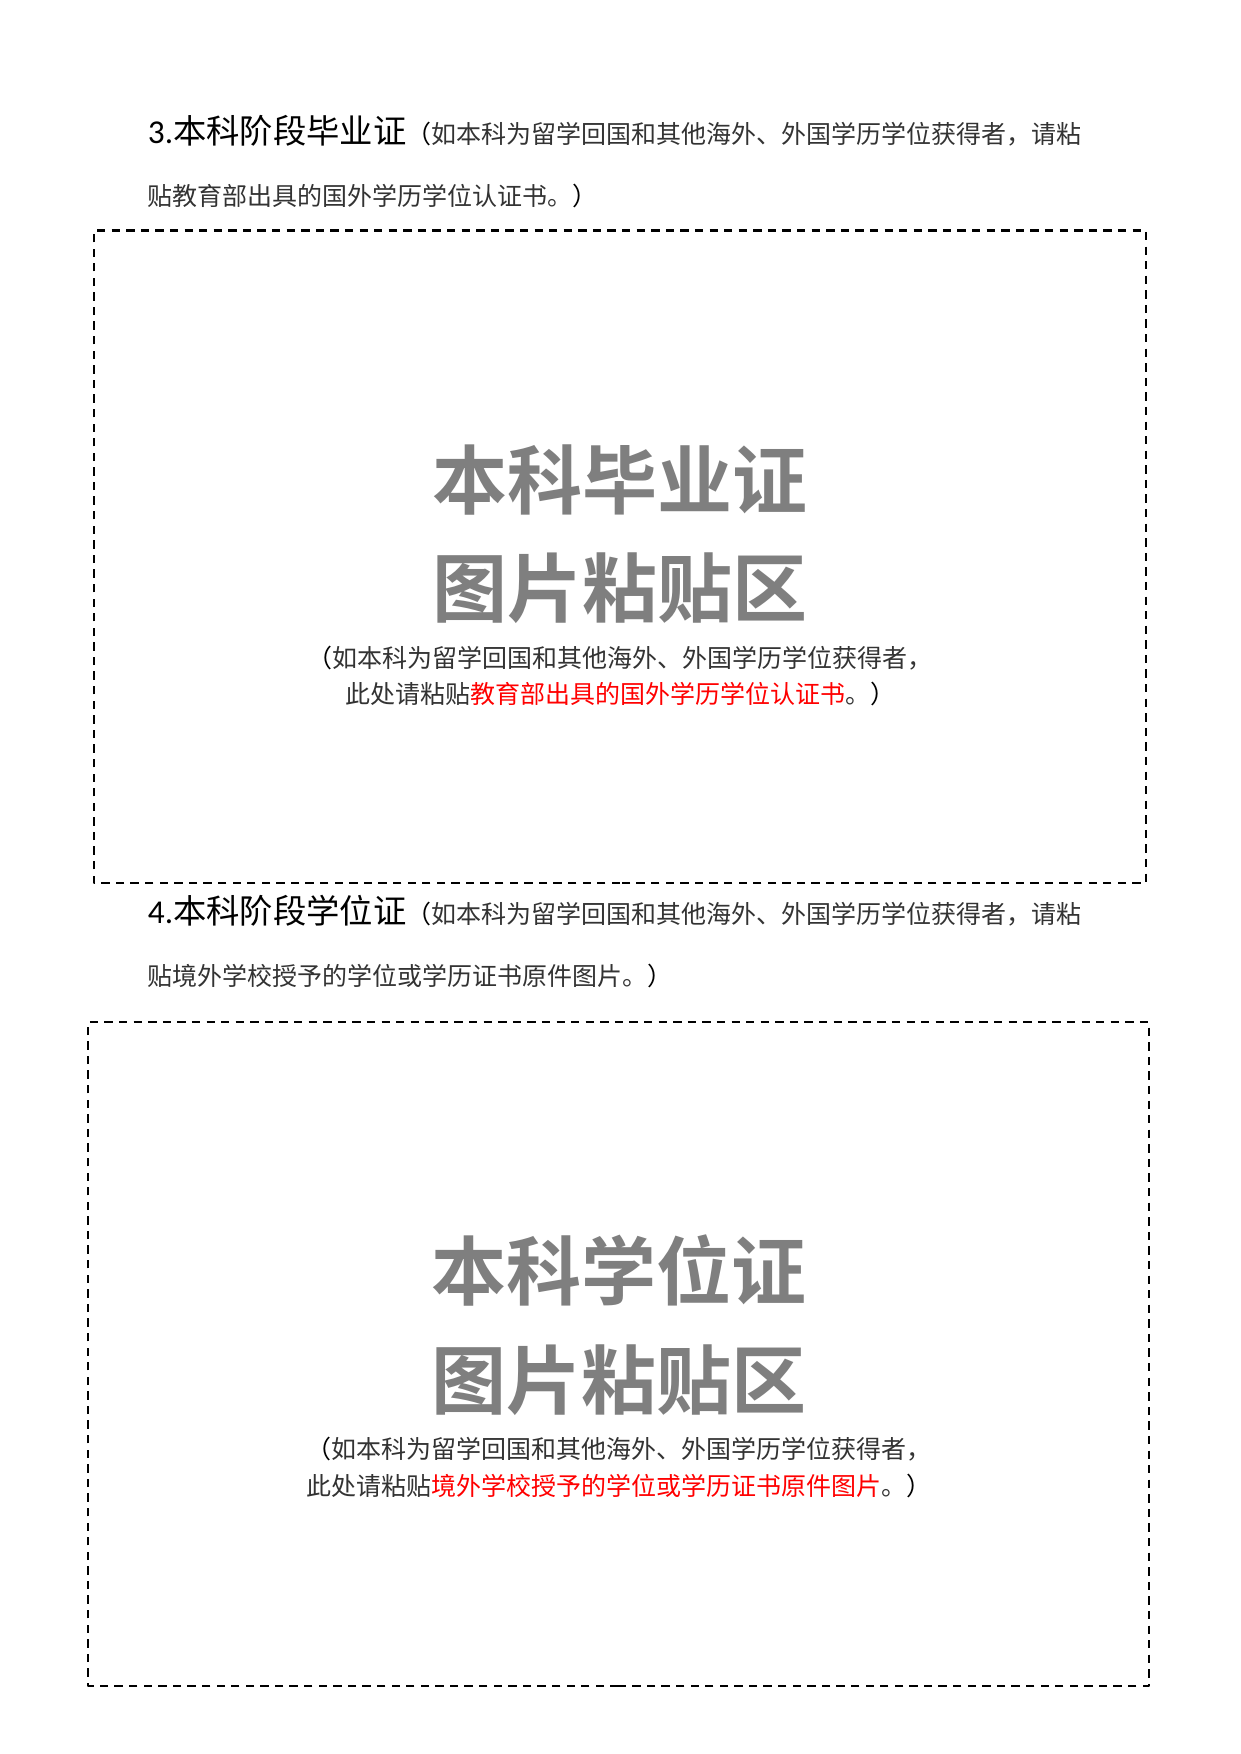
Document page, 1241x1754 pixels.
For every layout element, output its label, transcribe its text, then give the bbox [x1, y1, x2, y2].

list 4.本科阶段学位证（如本科为留学回国和其他海外、外国学历学位获得者，请粘贴境外学校授予的学位或学历证书原件图片。） [148, 877, 1093, 1007]
list 3.本科阶段毕业证（如本科为留学回国和其他海外、外国学历学位获得者，请粘贴教育部出具的国外学历学位认证书。） [148, 97, 1093, 227]
